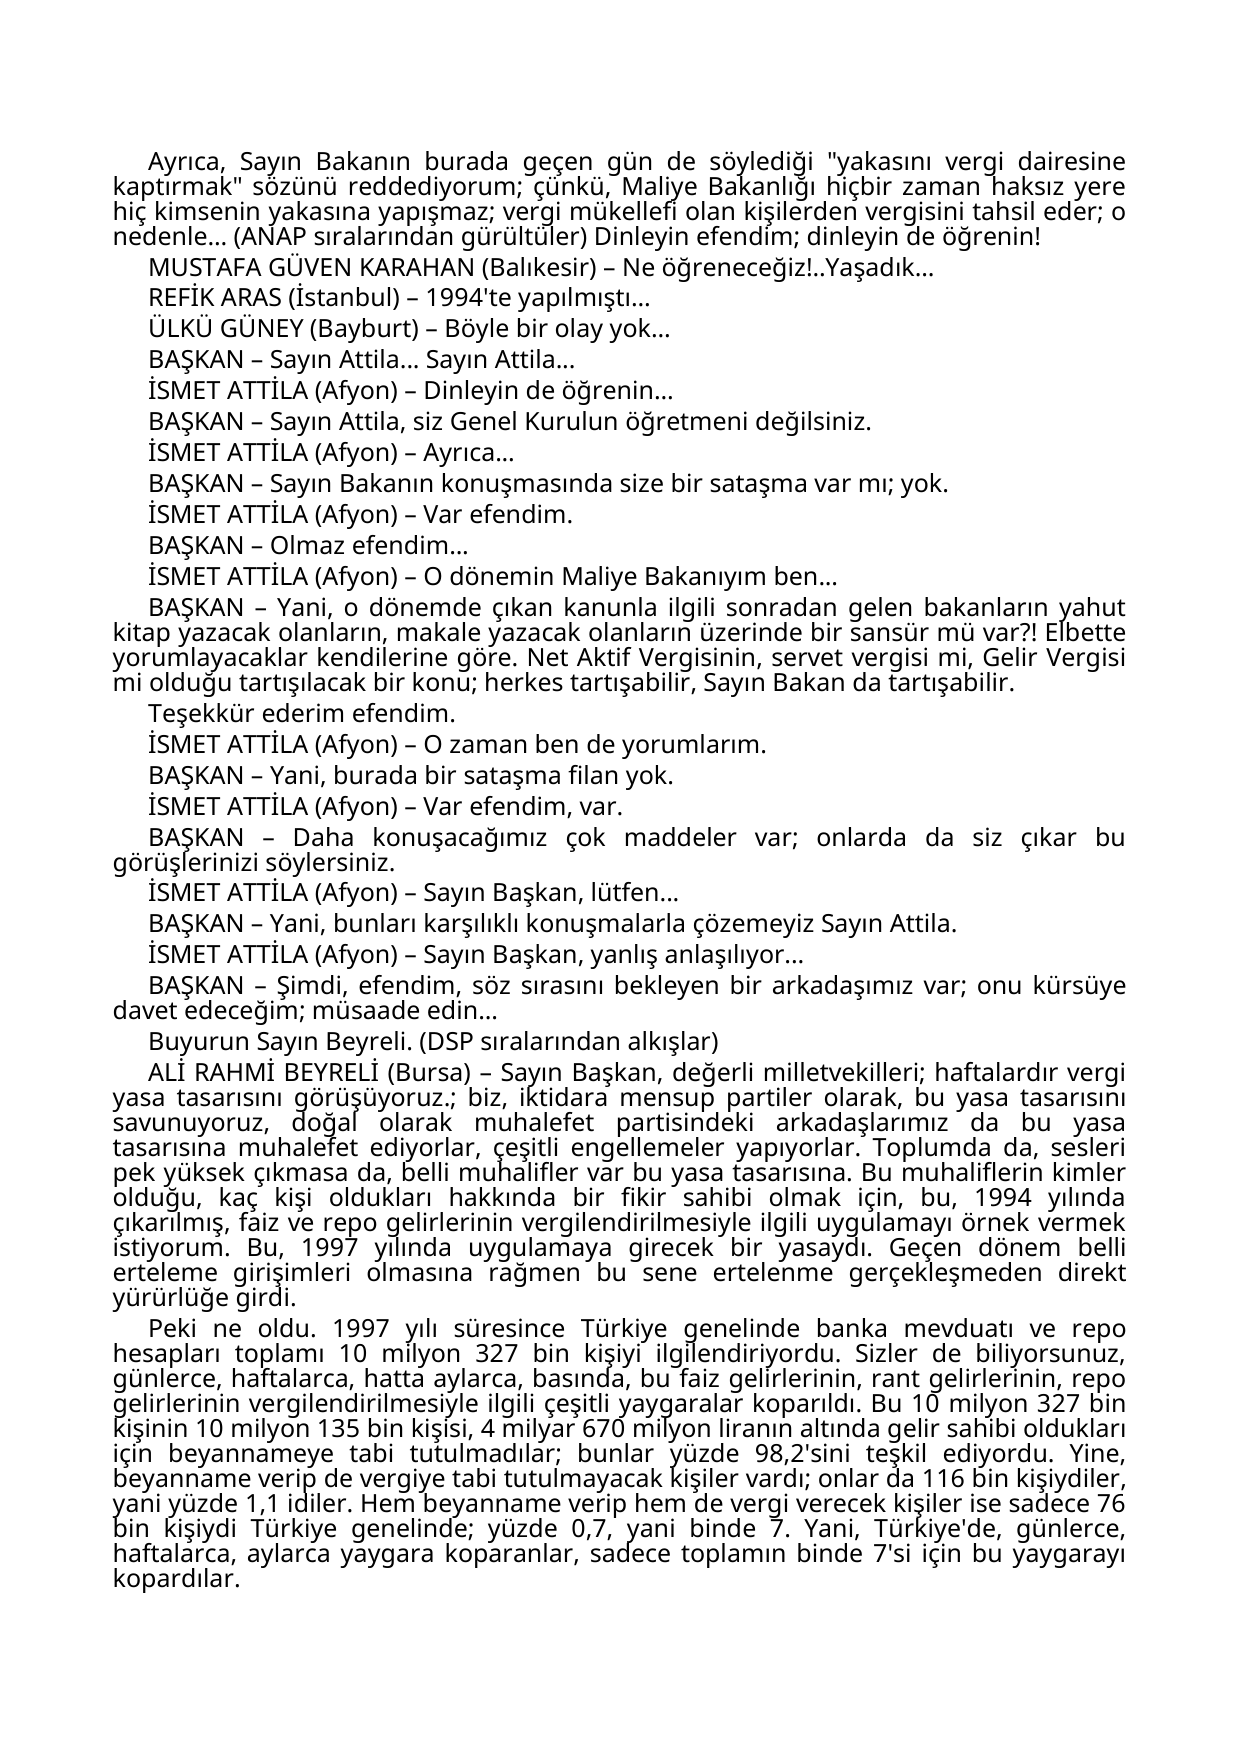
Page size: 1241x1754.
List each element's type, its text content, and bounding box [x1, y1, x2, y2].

text Teşekkür ederim efendim. [112, 702, 1128, 727]
text İSMET ATTİLA (Afyon) – Ayrıca... [112, 442, 351, 467]
text ÜLKÜ GÜNEY (Bayburt) – Böyle bir olay yok... [112, 318, 1128, 343]
text BAŞKAN – Yani, o dönemde çıkan kanunla ilgili sonradan gelen bakanların yahut kitap yazacak olanların, makale yazacak olanların üzerinde bir sansür mü var?! Elbette yorumlayacaklar kendilerine göre. Net Aktif Vergisinin, servet vergisi mi, Gelir Vergisi mi olduğu tartışılacak bir konu; herkes tartışabilir, Sayın Bakan da tartışabilir. [112, 596, 1128, 696]
text BAŞKAN – Yani, bunları karşılıklı konuşmalarla çözemeyiz Sayın Attila. [112, 913, 1128, 938]
text İSMET ATTİLA (Afyon) – O zaman ben de yorumlarım. [112, 733, 1128, 758]
text BAŞKAN – Sayın Attila... Sayın Attila... [112, 349, 1128, 374]
text İSMET ATTİLA (Afyon) – Sayın Başkan, lütfen... [343, 882, 1128, 907]
text Ayrıca, Sayın Bakanın burada geçen gün de söylediği "yakasını vergi dairesine kaptırmak" sözünü reddediyorum; çünkü, Maliye Bakanlığı hiçbir zaman haksız yere hiç kimsenin yakasına yapışmaz; vergi mükellefi olan kişilerden vergisini tahsil eder; o nedenle... (ANAP sıralarından gürültüler) Dinleyin efendim; dinleyin de öğrenin! [112, 150, 1128, 250]
text İSMET ATTİLA (Afyon) – Sayın Başkan, yanlış anlaşılıyor... [343, 944, 1128, 969]
text BAŞKAN – Sayın Attila, siz Genel Kurulun öğretmeni değilsiniz. [112, 411, 1128, 436]
text İSMET ATTİLA (Afyon) – O dönemin Maliye Bakanıyım ben... [112, 565, 1128, 590]
text Peki ne oldu. 1997 yılı süresince Türkiye genelinde banka mevduatı ve repo hesapları toplamı 10 milyon 327 bin kişiyi ilgilendiriyordu. Sizler de biliyorsunuz, günlerce, haftalarca, hatta aylarca, basında, bu faiz gelirlerinin, rant gelirlerinin, repo gelirlerinin vergilendirilmesiyle ilgili çeşitli yaygaralar koparıldı. Bu 10 milyon 327 bin kişinin 10 milyon 135 bin kişisi, 4 milyar 670 milyon liranın altında gelir sahibi oldukları için beyannameye tabi tutulmadılar; bunlar yüzde 98,2'sini teşkil ediyordu. Yine, beyanname verip de vergiye tabi tutulmayacak kişiler vardı; onlar da 116 bin kişiydiler, yani yüzde 1,1 idiler. Hem beyanname verip hem de vergi verecek kişiler ise sadece 76 bin kişiydi Türkiye genelinde; yüzde 0,7, yani binde 7. Yani, Türkiye'de, günlerce, haftalarca, aylarca yaygara koparanlar, sadece toplamın binde 7'si için bu yaygarayı kopardılar. [112, 1317, 1128, 1592]
text İSMET ATTİLA (Afyon) – Sayın Başkan, lütfen... [112, 882, 351, 907]
text BAŞKAN – Yani, burada bir sataşma filan yok. [112, 764, 1128, 789]
text İSMET ATTİLA (Afyon) – Sayın Başkan, yanlış anlaşılıyor... [112, 944, 351, 969]
text İSMET ATTİLA (Afyon) – Ayrıca... [343, 442, 1128, 467]
text ALİ RAHMİ BEYRELİ (Bursa) – Sayın Başkan, değerli milletvekilleri; haftalardır vergi yasa tasarısını görüşüyoruz.; biz, iktidara mensup partiler olarak, bu yasa tasarısını savunuyoruz, doğal olarak muhalefet partisindeki arkadaşlarımız da bu yasa tasarısına muhalefet ediyorlar, çeşitli engellemeler yapıyorlar. Toplumda da, sesleri pek yüksek çıkmasa da, belli muhalifler var bu yasa tasarısına. Bu muhaliflerin kimler olduğu, kaç kişi oldukları hakkında bir fikir sahibi olmak için, bu, 1994 yılında çıkarılmış, faiz ve repo gelirlerinin vergilendirilmesiyle ilgili uygulamayı örnek vermek istiyorum. Bu, 1997 yılında uygulamaya girecek bir yasaydı. Geçen dönem belli erteleme girişimleri olmasına rağmen bu sene ertelenme gerçekleşmeden direkt yürürlüğe girdi. [112, 1062, 1128, 1312]
text Buyurun Sayın Beyreli. (DSP sıralarından alkışlar) [112, 1031, 1128, 1056]
text REFİK ARAS (İstanbul) – 1994'te yapılmıştı... [112, 287, 1128, 312]
text BAŞKAN – Daha konuşacağımız çok maddeler var; onlarda da siz çıkar bu görüşlerinizi söylersiniz. [112, 826, 1128, 876]
text İSMET ATTİLA (Afyon) – Dinleyin de öğrenin... [343, 380, 1128, 405]
text İSMET ATTİLA (Afyon) – Dinleyin de öğrenin... [112, 380, 351, 405]
text İSMET ATTİLA (Afyon) – Var efendim, var. [112, 795, 1128, 820]
text İSMET ATTİLA (Afyon) – Var efendim. [112, 503, 1128, 528]
text MUSTAFA GÜVEN KARAHAN (Balıkesir) – Ne öğreneceğiz!..Yaşadık... [112, 256, 1128, 281]
text BAŞKAN – Sayın Bakanın konuşmasında size bir sataşma var mı; yok. [112, 472, 1128, 497]
text BAŞKAN – Olmaz efendim... [112, 534, 1128, 559]
text BAŞKAN – Şimdi, efendim, söz sırasını bekleyen bir arkadaşımız var; onu kürsüye davet edeceğim; müsaade edin... [112, 975, 1128, 1025]
